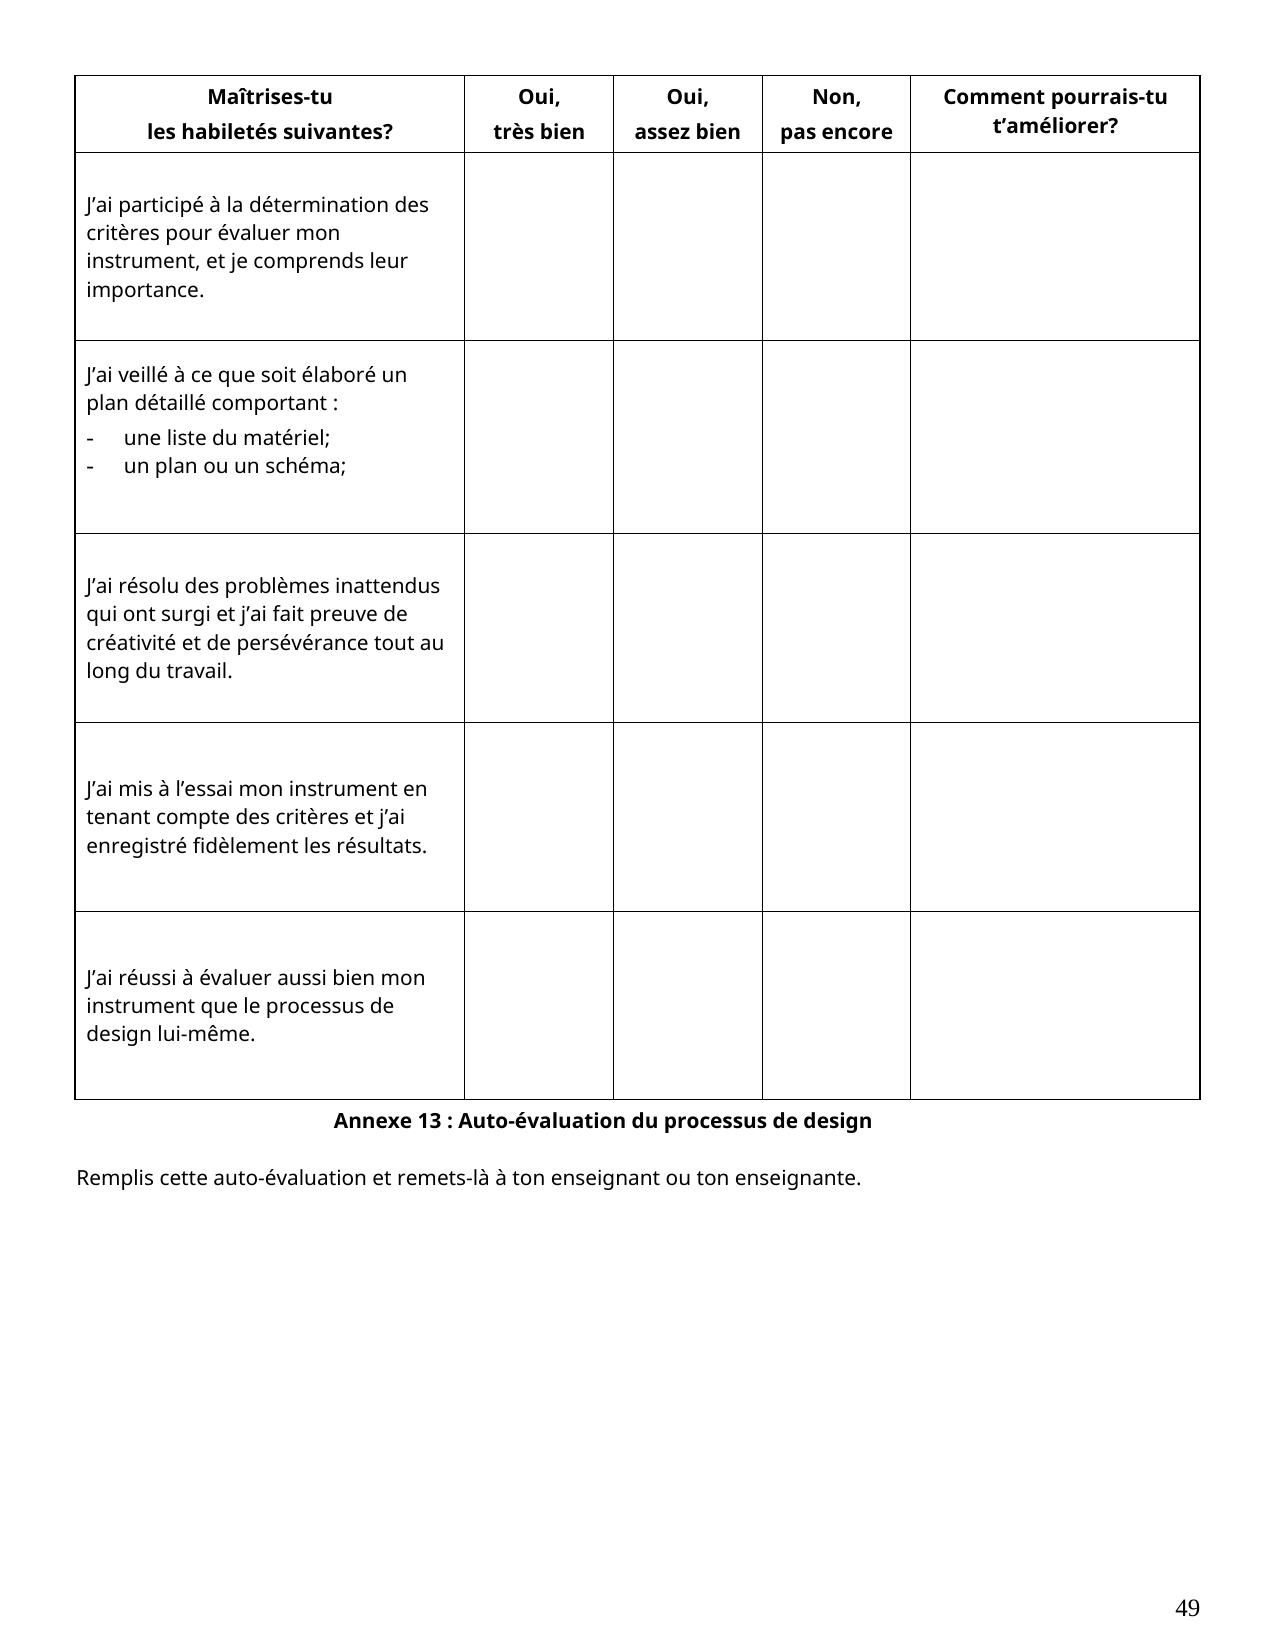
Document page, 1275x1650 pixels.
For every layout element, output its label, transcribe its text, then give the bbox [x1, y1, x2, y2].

table_cell [614, 341, 762, 533]
table_header Comment pourrais-tu t’améliorer? [911, 76, 1199, 152]
list Annexe 13 : Auto-évaluation du processus de design [76, 1107, 1130, 1135]
table_header Oui, assez bien [614, 76, 762, 152]
table_cell [614, 723, 762, 911]
table_cell [911, 341, 1199, 533]
table_cell [763, 341, 910, 533]
table_cell [911, 912, 1199, 1099]
table_cell [763, 723, 910, 911]
table_cell [911, 153, 1199, 340]
table_header Non, pas encore [763, 76, 910, 152]
table_cell [465, 723, 613, 911]
table_cell [614, 912, 762, 1099]
table_cell [614, 153, 762, 340]
table_cell J’ai mis à l’essai mon instrument en tenant compte des critères et j’ai enregistré fidèlement les résultats. [76, 723, 464, 911]
table_cell J’ai réussi à évaluer aussi bien mon instrument que le processus de design lui-même. [76, 912, 464, 1099]
table_cell [465, 912, 613, 1099]
table_cell J’ai participé à la détermination des critères pour évaluer mon instrument, et je comprends leur importance. [76, 153, 464, 340]
table_cell [614, 534, 762, 722]
table_cell [465, 534, 613, 722]
list Remplis cette auto-évaluation et remets-là à ton enseignant ou ton enseignante. [76, 1163, 1130, 1192]
table_cell [763, 912, 910, 1099]
table_cell [465, 341, 613, 533]
table_cell J’ai résolu des problèmes inattendus qui ont surgi et j’ai fait preuve de créativité et de persévérance tout au long du travail. [76, 534, 464, 722]
table_header Oui, très bien [465, 76, 613, 152]
table_cell [763, 534, 910, 722]
table_cell [911, 534, 1199, 722]
table_cell [763, 153, 910, 340]
table_cell [911, 723, 1199, 911]
table_cell J’ai veillé à ce que soit élaboré un plan détaillé comportant : une liste du matériel; un plan ou un schéma; [76, 341, 464, 533]
table_header Maîtrises-tu les habiletés suivantes? [76, 76, 464, 152]
table_cell [465, 153, 613, 340]
